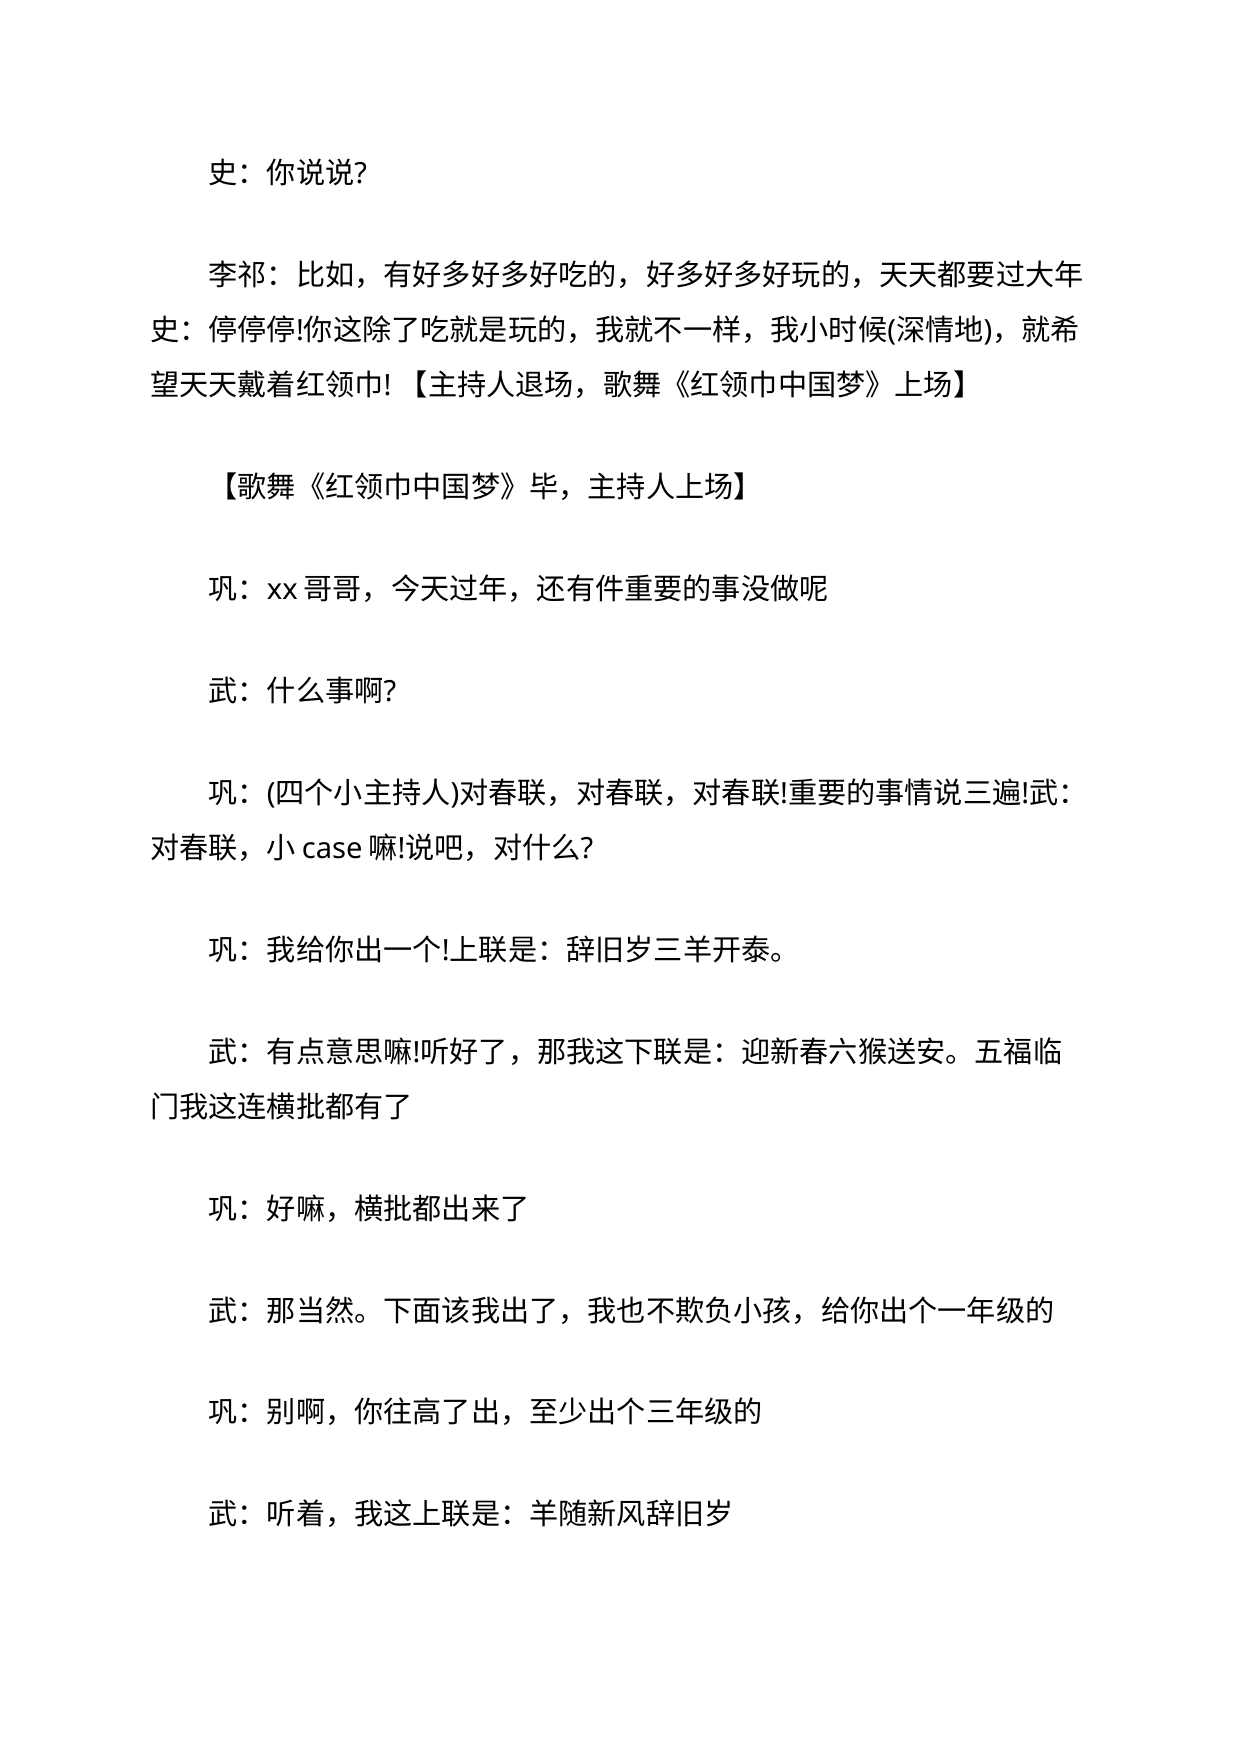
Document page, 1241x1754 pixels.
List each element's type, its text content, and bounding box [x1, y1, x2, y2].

text 史：你说说? [150, 150, 1090, 192]
text 武：有点意思嘛!听好了，那我这下联是：迎新春六猴送安。五福临门我这连横批都有了 [150, 1028, 1090, 1126]
text 巩：别啊，你往高了出，至少出个三年级的 [150, 1389, 1090, 1431]
text 武：那当然。下面该我出了，我也不欺负小孩，给你出个一年级的 [150, 1287, 1090, 1329]
text 武：听着，我这上联是：羊随新风辞旧岁 [150, 1491, 1090, 1533]
text 巩：好嘛，横批都出来了 [150, 1185, 1090, 1228]
text 巩：我给你出一个!上联是：辞旧岁三羊开泰。 [150, 927, 1090, 969]
text 巩：(四个小主持人)对春联，对春联，对春联!重要的事情说三遍!武：对春联，小case嘛!说吧，对什么? [150, 769, 1090, 867]
text 巩：xx哥哥，今天过年，还有件重要的事没做呢 [150, 566, 1090, 608]
text 【歌舞《红领巾中国梦》毕，主持人上场】 [150, 464, 1090, 506]
text 武：什么事啊? [150, 668, 1090, 710]
text 李祁：比如，有好多好多好吃的，好多好多好玩的，天天都要过大年史：停停停!你这除了吃就是玩的，我就不一样，我小时候(深情地)，就希望天天戴着红领巾! 【主持人退场，歌舞《红领巾中国梦》上场】 [150, 252, 1090, 404]
